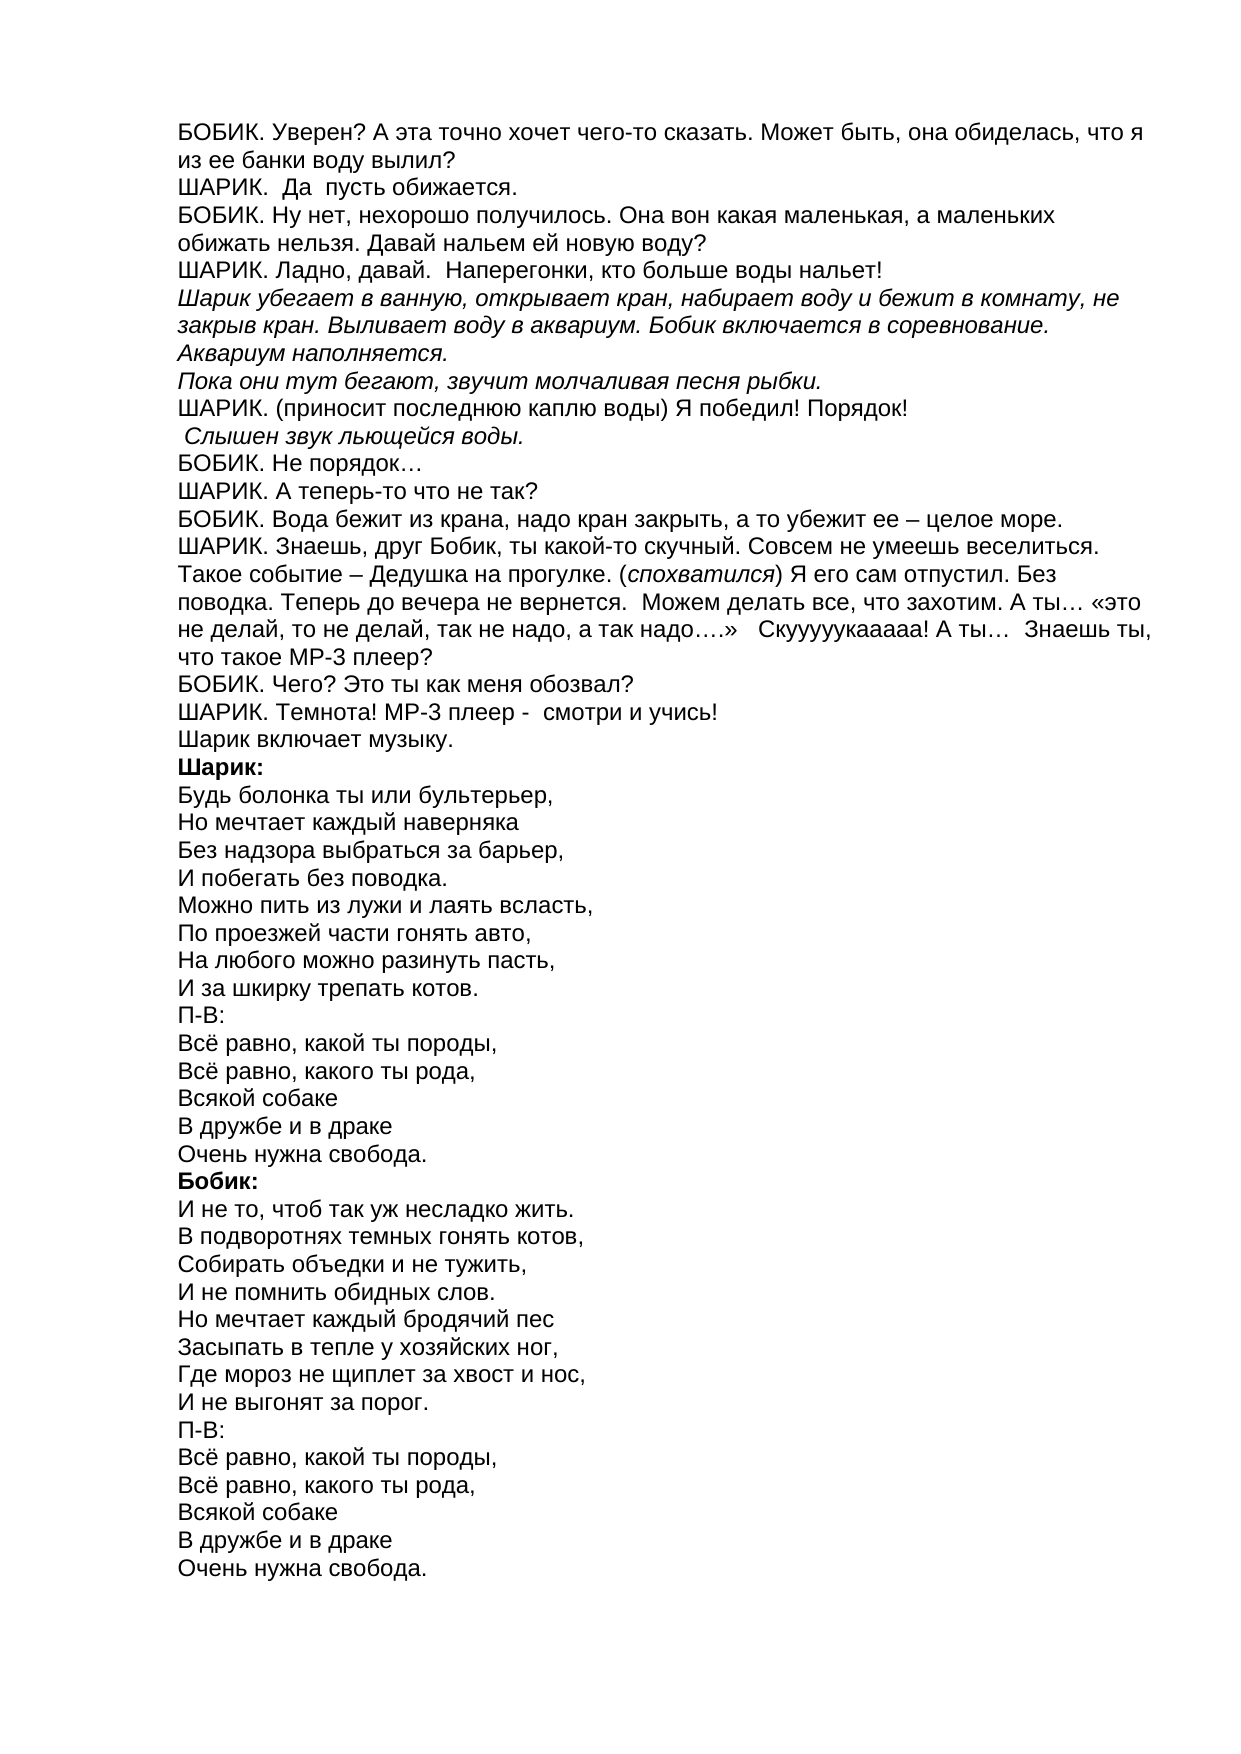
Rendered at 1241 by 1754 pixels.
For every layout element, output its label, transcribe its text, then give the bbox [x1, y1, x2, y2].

text Можно пить из лужи и лаять всласть, [177, 891, 1152, 919]
text Но мечтает каждый наверняка [177, 808, 1152, 836]
text И не то, чтоб так уж несладко жить. [177, 1195, 1152, 1222]
text БОБИК. Чего? Это ты как меня обозвал? [177, 670, 1152, 698]
text Всё равно, какого ты рода, [177, 1057, 1152, 1084]
text Всё равно, какой ты породы, [177, 1029, 1152, 1057]
text ШАРИК. (приносит последнюю каплю воды) Я победил! Порядок! [177, 394, 1152, 422]
text П-В: [177, 1416, 1152, 1443]
text ШАРИК. Ладно, давай. Наперегонки, кто больше воды нальет! [177, 256, 1152, 284]
text БОБИК. Уверен? А эта точно хочет чего-то сказать. Может быть, она обиделась, что я из ее банки воду вылил? [177, 118, 1152, 173]
text Слышен звук льющейся воды. [177, 422, 1152, 449]
text ШАРИК. Темнота! МР-3 плеер - смотри и учись! [177, 698, 1152, 725]
text Шарик убегает в ванную, открывает кран, набирает воду и бежит в комнату, не закрыв кран. Выливает воду в аквариум. Бобик включается в соревнование. Аквариум наполняется. [177, 284, 1152, 367]
text ШАРИК. А теперь-то что не так? [177, 477, 1152, 504]
text Шарик включает музыку. [177, 725, 1152, 753]
text И не выгонят за порог. [177, 1388, 1152, 1416]
text Где мороз не щиплет за хвост и нос, [177, 1360, 1152, 1388]
text И не помнить обидных слов. [177, 1277, 1152, 1305]
text Собирать объедки и не тужить, [177, 1250, 1152, 1277]
text Но мечтает каждый бродячий пес [177, 1305, 1152, 1333]
text В дружбе и в драке [177, 1112, 1152, 1139]
text ШАРИК. Да пусть обижается. [177, 173, 1152, 201]
text Засыпать в тепле у хозяйских ног, [177, 1333, 1152, 1360]
text Очень нужна свобода. [177, 1553, 1152, 1581]
text Всякой собаке [177, 1498, 1152, 1526]
text На любого можно разинуть пасть, [177, 946, 1152, 974]
text ШАРИК. Знаешь, друг Бобик, ты какой-то скучный. Совсем не умеешь веселиться. Такое событие – Дедушка на прогулке. (спохватился) Я его сам отпустил. Без поводка. Теперь до вечера не вернется. Можем делать все, что захотим. А ты… «это не делай, то не делай, так не надо, а так надо….» Скууууукааааа! А ты… Знаешь ты, что такое МР-3 плеер? [177, 532, 1152, 670]
text И побегать без поводка. [177, 863, 1152, 891]
text В дружбе и в драке [177, 1526, 1152, 1553]
text БОБИК. Вода бежит из крана, надо кран закрыть, а то убежит ее – целое море. [177, 504, 1152, 532]
text БОБИК. Ну нет, нехорошо получилось. Она вон какая маленькая, а маленьких обижать нельзя. Давай нальем ей новую воду? [177, 201, 1152, 256]
text Без надзора выбраться за барьер, [177, 836, 1152, 863]
text В подворотнях темных гонять котов, [177, 1222, 1152, 1250]
text Будь болонка ты или бультерьер, [177, 781, 1152, 808]
text Всё равно, какого ты рода, [177, 1471, 1152, 1498]
text И за шкирку трепать котов. [177, 974, 1152, 1001]
text БОБИК. Не порядок… [177, 449, 1152, 477]
text Очень нужна свобода. [177, 1139, 1152, 1167]
text Бобик: [177, 1167, 1152, 1195]
text Шарик: [177, 753, 1152, 781]
text По проезжей части гонять авто, [177, 919, 1152, 946]
text Всякой собаке [177, 1084, 1152, 1112]
text Пока они тут бегают, звучит молчаливая песня рыбки. [177, 367, 1152, 394]
text Всё равно, какой ты породы, [177, 1443, 1152, 1471]
text П-В: [177, 1001, 1152, 1029]
